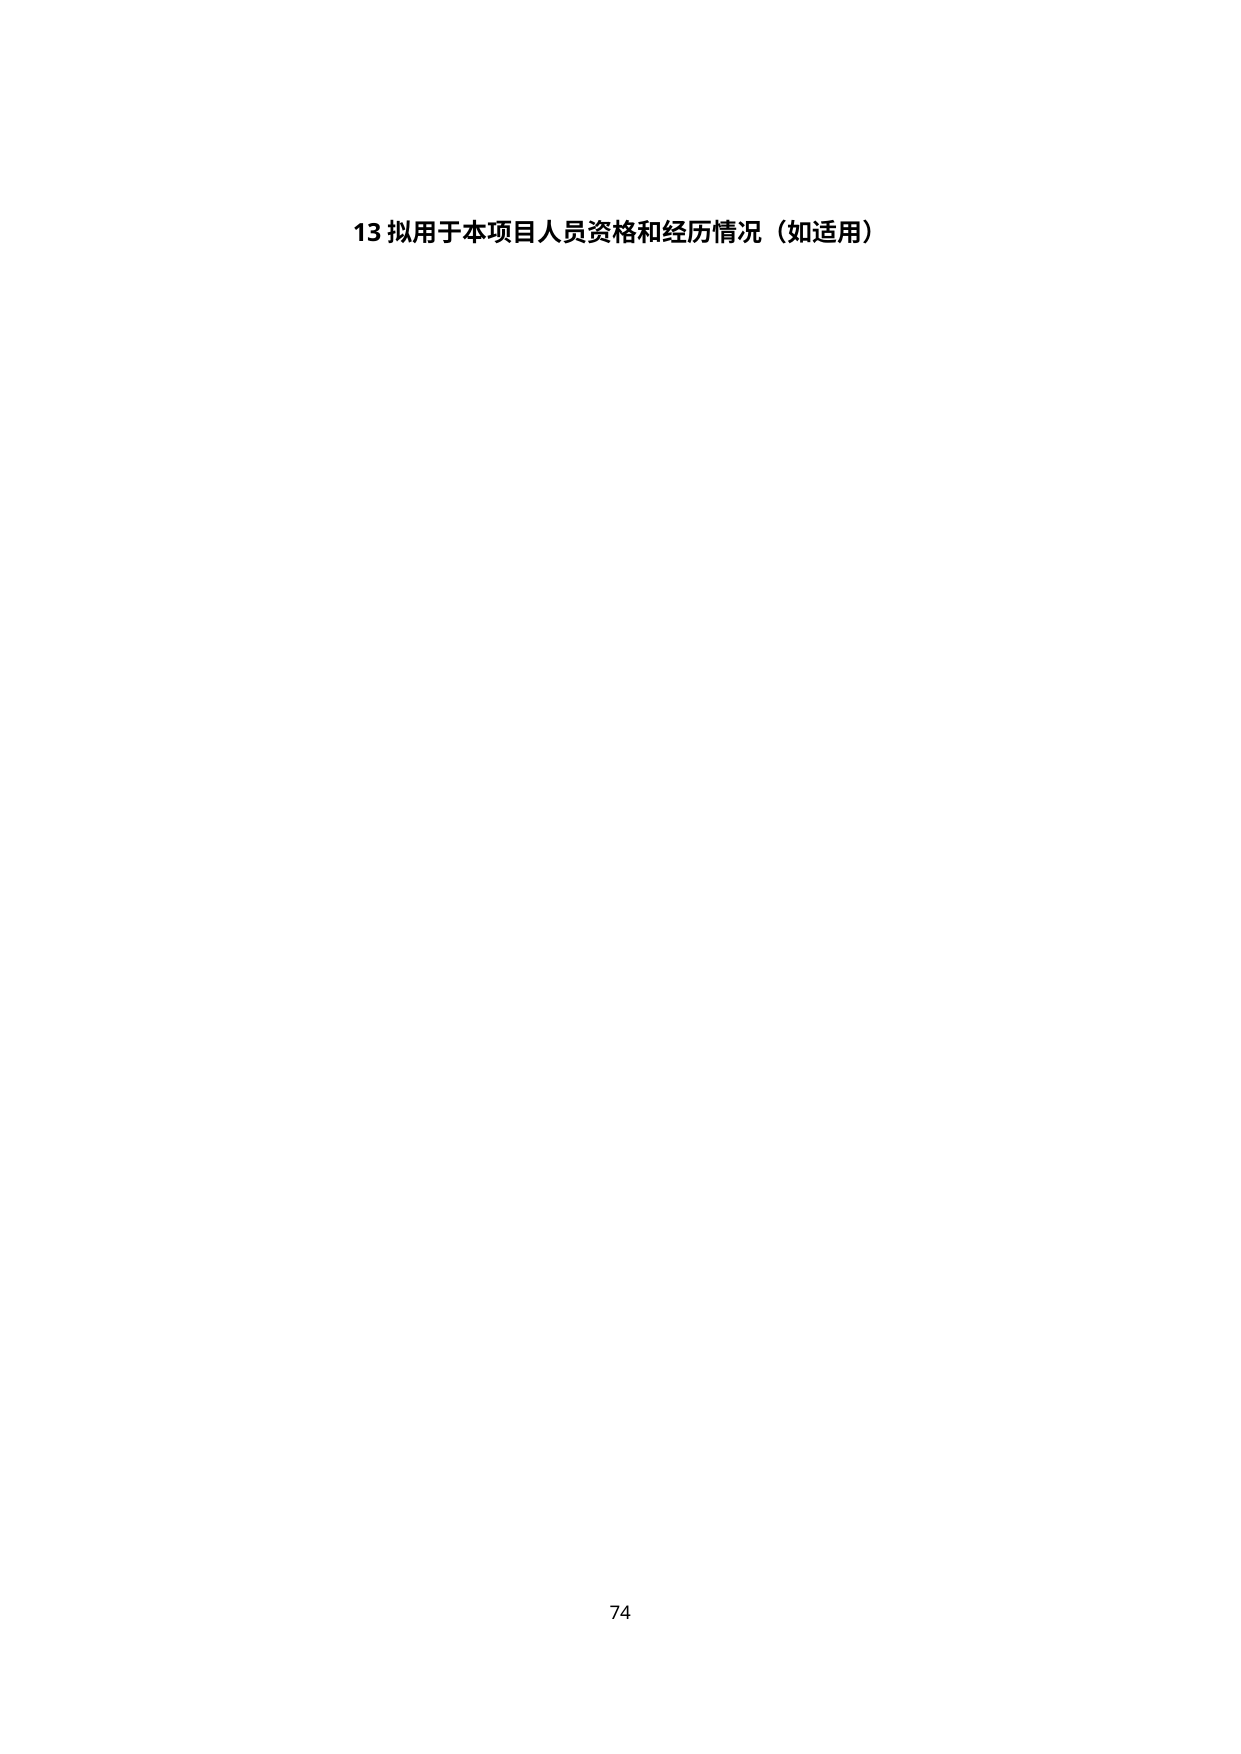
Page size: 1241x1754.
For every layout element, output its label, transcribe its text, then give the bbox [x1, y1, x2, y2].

subtitle 13 拟用于本项目人员资格和经历情况（如适用） [148, 212, 1092, 248]
